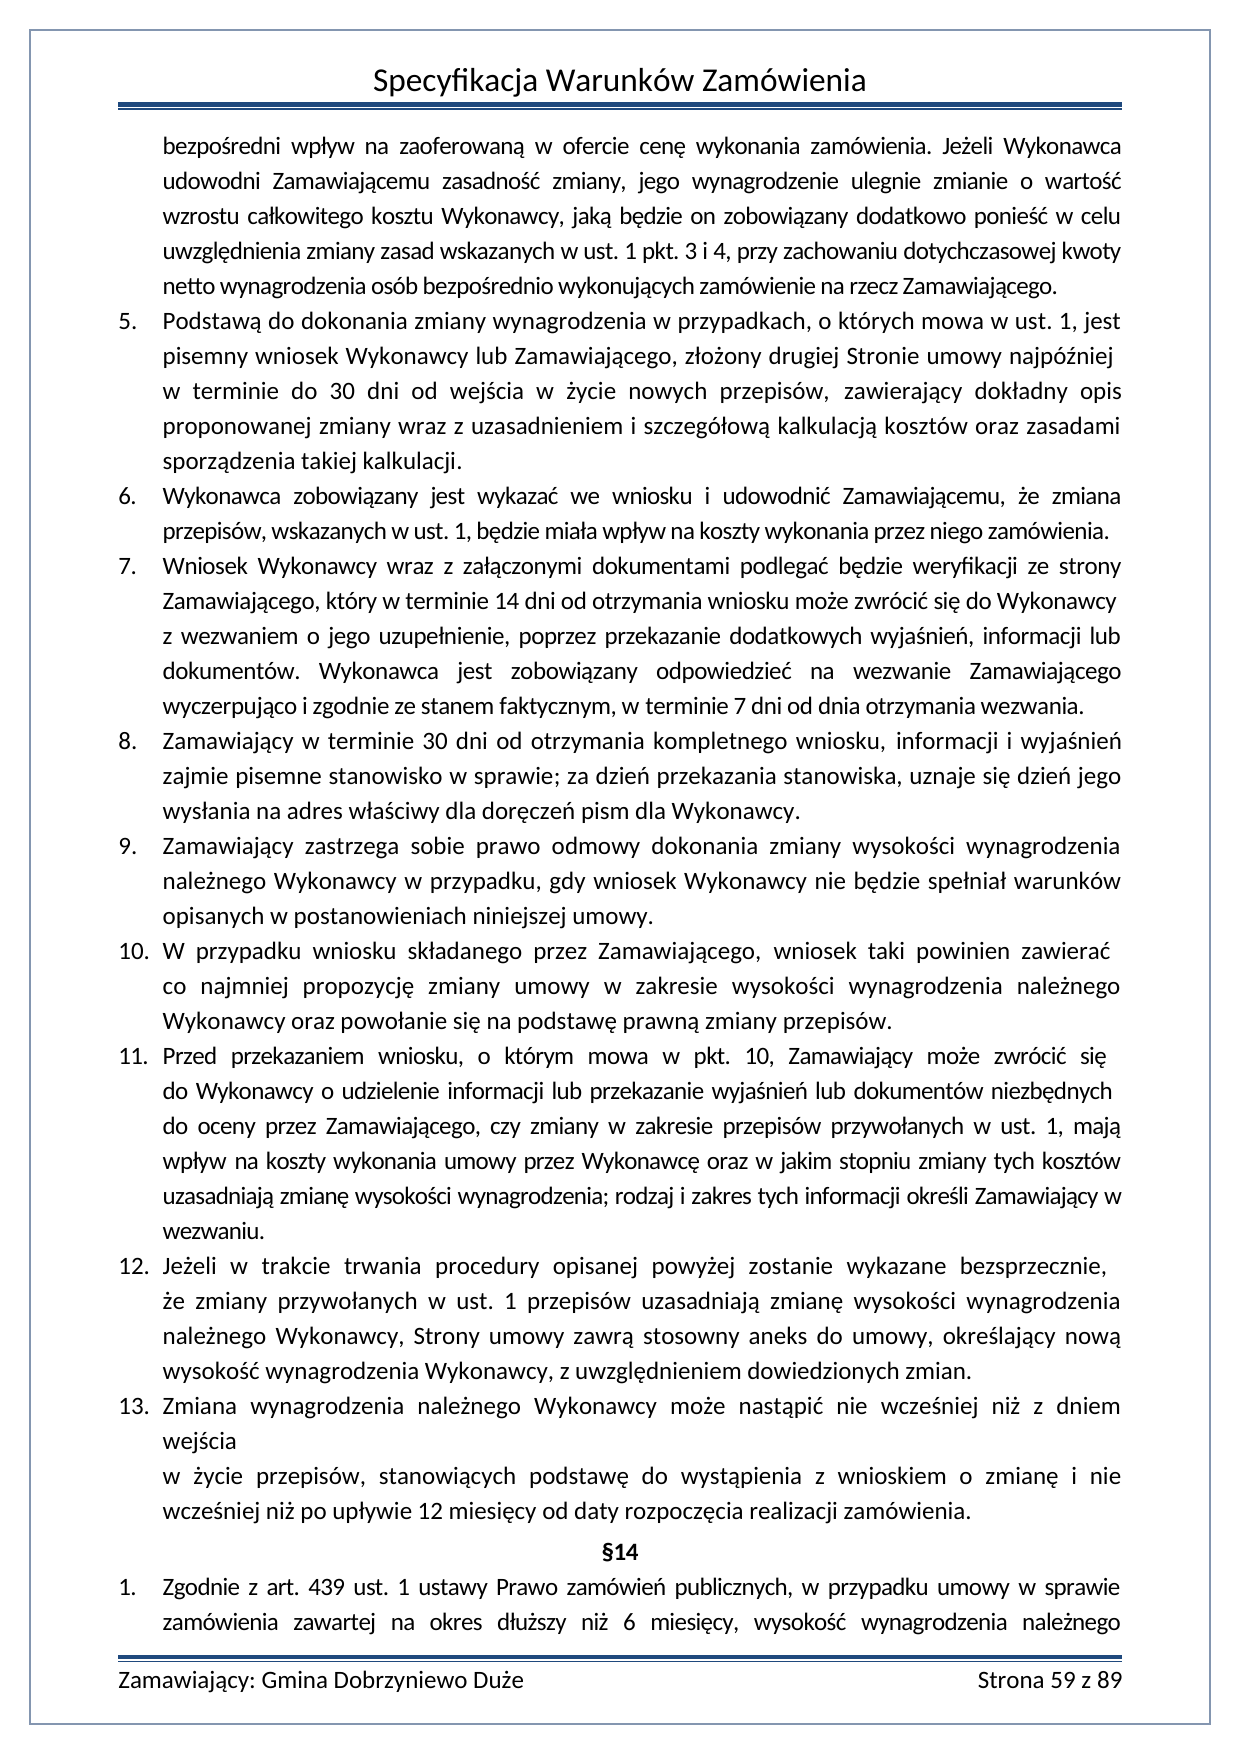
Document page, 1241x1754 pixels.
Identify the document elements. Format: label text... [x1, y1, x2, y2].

list Wniosek Wykonawcy wraz z załączonymi dokumentami podlegać będzie weryfikacji ze strony Zamawiającego, który w terminie 14 dni od otrzymania wniosku może zwrócić się do Wykonawcy z wezwaniem o jego uzupełnienie, poprzez przekazanie dodatkowych wyjaśnień, informacji lub dokumentów. Wykonawca jest zobowiązany odpowiedzieć na wezwanie Zamawiającego wyczerpująco i zgodnie ze stanem faktycznym, w terminie 7 dni od dnia otrzymania wezwania. [118, 550, 1122, 720]
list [118, 130, 1122, 300]
list Zmiana wynagrodzenia należnego Wykonawcy może nastąpić nie wcześniej niż z dniem wejścia w życie przepisów, stanowiących podstawę do wystąpienia z wnioskiem o zmianę i nie wcześniej niż po upływie 12 miesięcy od daty rozpoczęcia realizacji zamówienia. [118, 1390, 1122, 1525]
list Przed przekazaniem wniosku, o którym mowa w pkt. 10, Zamawiający może zwrócić się do Wykonawcy o udzielenie informacji lub przekazanie wyjaśnień lub dokumentów niezbędnych do oceny przez Zamawiającego, czy zmiany w zakresie przepisów przywołanych w ust. 1, mają wpływ na koszty wykonania umowy przez Wykonawcę oraz w jakim stopniu zmiany tych kosztów uzasadniają zmianę wysokości wynagrodzenia; rodzaj i zakres tych informacji określi Zamawiający w wezwaniu. [118, 1040, 1122, 1245]
list W przypadku wniosku składanego przez Zamawiającego, wniosek taki powinien zawierać co najmniej propozycję zmiany umowy w zakresie wysokości wynagrodzenia należnego Wykonawcy oraz powołanie się na podstawę prawną zmiany przepisów. [118, 935, 1122, 1035]
list Podstawą do dokonania zmiany wynagrodzenia w przypadkach, o których mowa w ust. 1, jest pisemny wniosek Wykonawcy lub Zamawiającego, złożony drugiej Stronie umowy najpóźniej w terminie do 30 dni od wejścia w życie nowych przepisów, zawierający dokładny opis proponowanej zmiany wraz z uzasadnieniem i szczegółową kalkulacją kosztów oraz zasadami sporządzenia takiej kalkulacji. [118, 305, 1122, 475]
list Zamawiający w terminie 30 dni od otrzymania kompletnego wniosku, informacji i wyjaśnień zajmie pisemne stanowisko w sprawie; za dzień przekazania stanowiska, uznaje się dzień jego wysłania na adres właściwy dla doręczeń pism dla Wykonawcy. [118, 725, 1122, 825]
text §14 [118, 1536, 1122, 1567]
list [118, 1571, 1122, 1637]
list Wykonawca zobowiązany jest wykazać we wniosku i udowodnić Zamawiającemu, że zmiana przepisów, wskazanych w ust. 1, będzie miała wpływ na koszty wykonania przez niego zamówienia. [118, 480, 1122, 545]
list Jeżeli w trakcie trwania procedury opisanej powyżej zostanie wykazane bezsprzecznie, że zmiany przywołanych w ust. 1 przepisów uzasadniają zmianę wysokości wynagrodzenia należnego Wykonawcy, Strony umowy zawrą stosowny aneks do umowy, określający nową wysokość wynagrodzenia Wykonawcy, z uwzględnieniem dowiedzionych zmian. [118, 1250, 1122, 1385]
list Zamawiający zastrzega sobie prawo odmowy dokonania zmiany wysokości wynagrodzenia należnego Wykonawcy w przypadku, gdy wniosek Wykonawcy nie będzie spełniał warunków opisanych w postanowieniach niniejszej umowy. [118, 830, 1122, 930]
